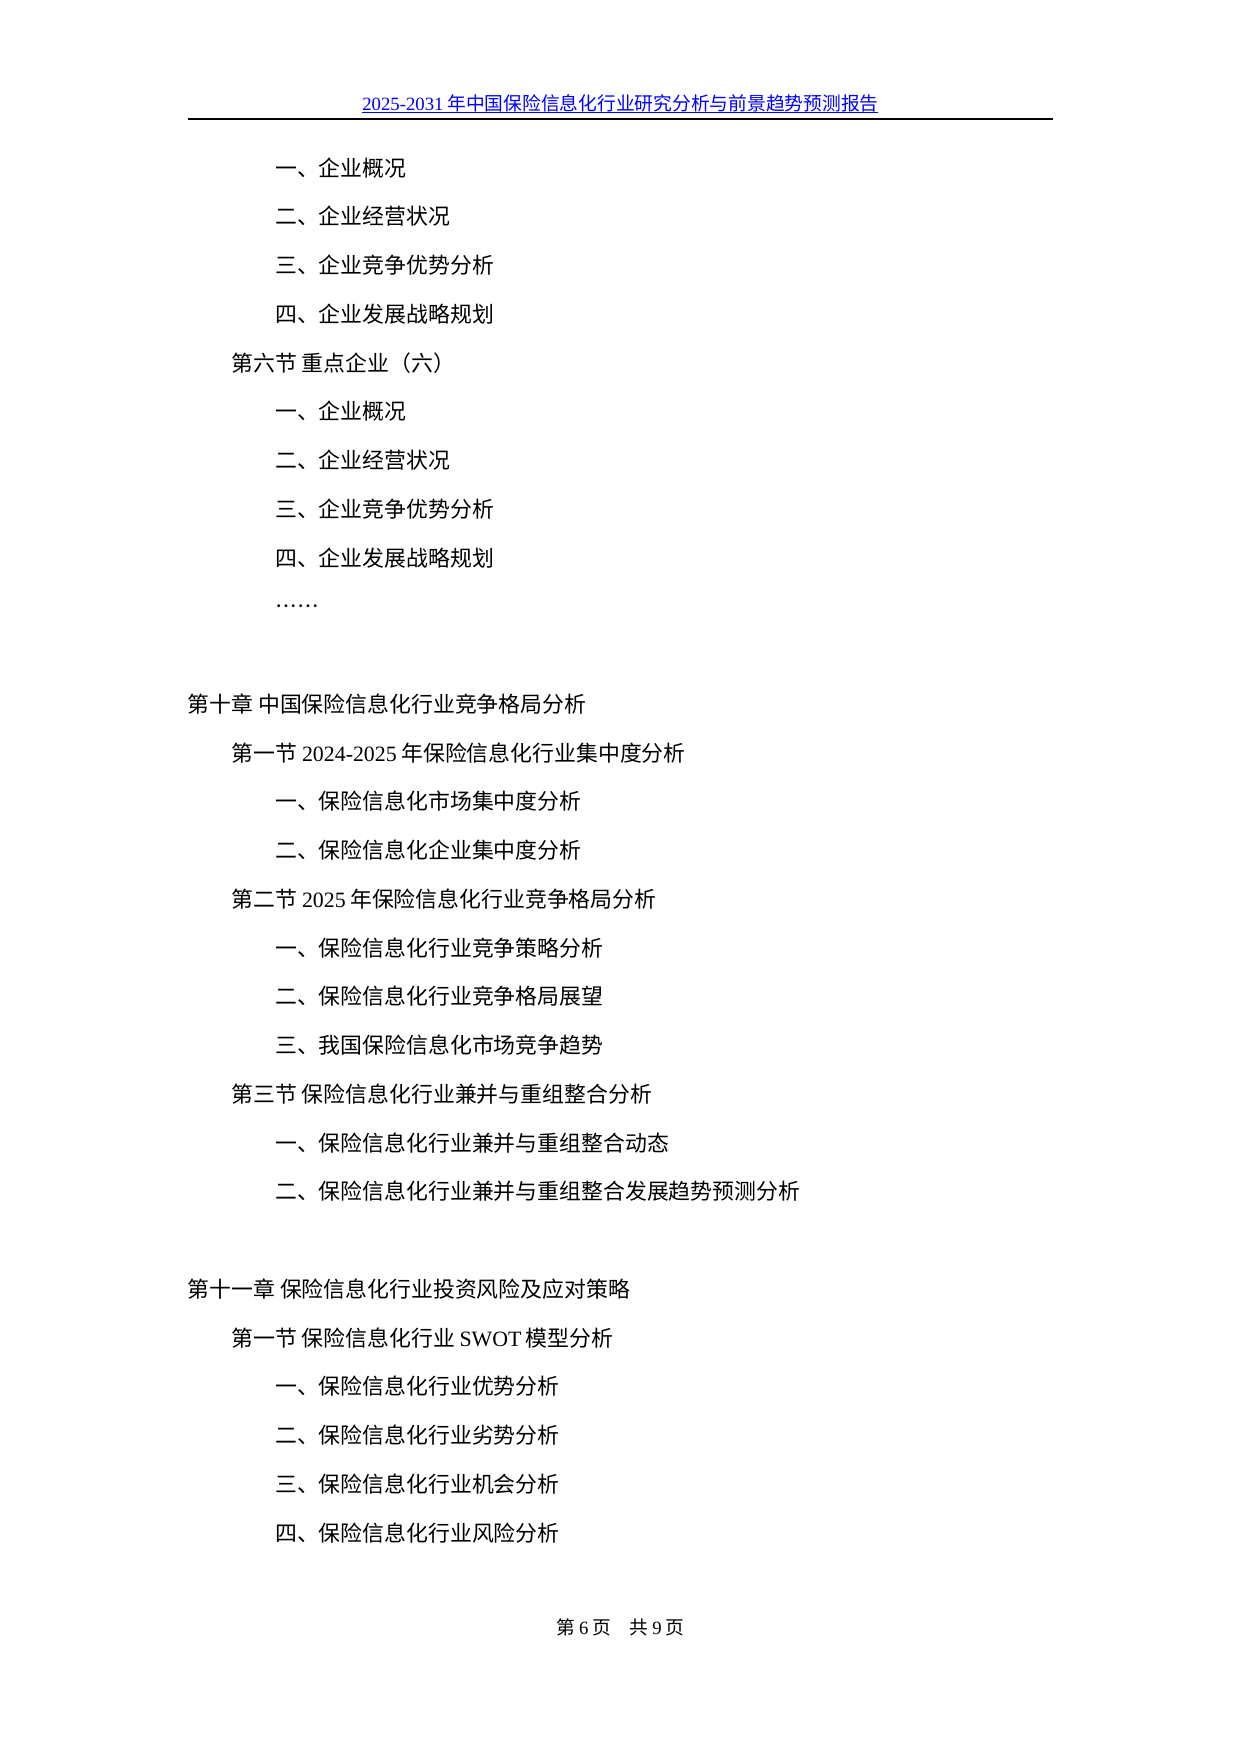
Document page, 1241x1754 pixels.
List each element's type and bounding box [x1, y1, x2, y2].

text [187, 150, 1053, 1548]
